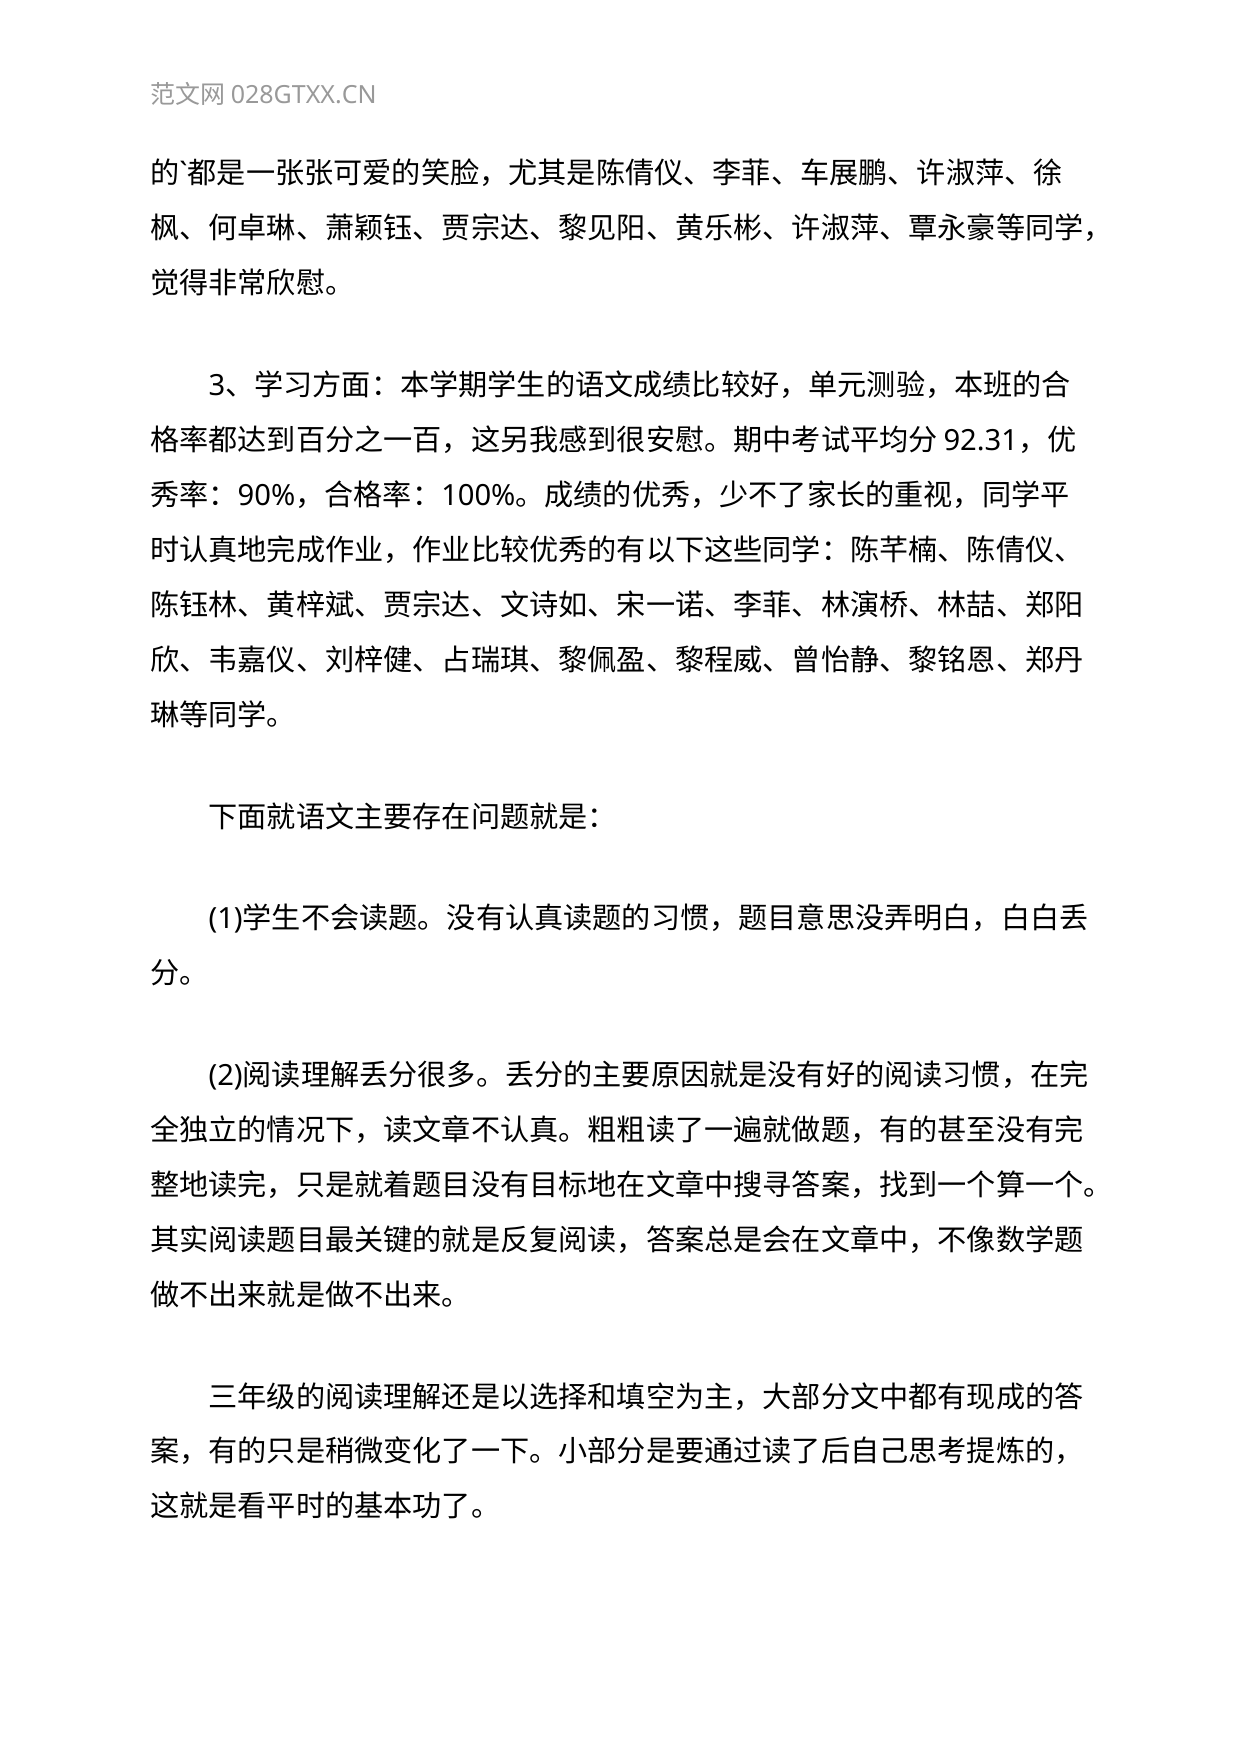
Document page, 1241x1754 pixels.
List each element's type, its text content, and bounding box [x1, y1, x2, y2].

text (1)学生不会读题。没有认真读题的习惯，题目意思没弄明白，白白丢分。 [150, 895, 1090, 992]
text 三年级的阅读理解还是以选择和填空为主，大部分文中都有现成的答案，有的只是稍微变化了一下。小部分是要通过读了后自己思考提炼的，这就是看平时的基本功了。 [150, 1373, 1090, 1525]
text (2)阅读理解丢分很多。丢分的主要原因就是没有好的阅读习惯，在完全独立的情况下，读文章不认真。粗粗读了一遍就做题，有的甚至没有完整地读完，只是就着题目没有目标地在文章中搜寻答案，找到一个算一个。其实阅读题目最关键的就是反复阅读，答案总是会在文章中，不像数学题做不出来就是做不出来。 [150, 1052, 1090, 1314]
text 下面就语文主要存在问题就是： [150, 793, 1090, 835]
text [150, 150, 1090, 302]
text 3、学习方面：本学期学生的语文成绩比较好，单元测验，本班的合格率都达到百分之一百，这另我感到很安慰。期中考试平均分92.31，优秀率：90%，合格率：100%。成绩的优秀，少不了家长的重视，同学平时认真地完成作业，作业比较优秀的有以下这些同学：陈芊楠、陈倩仪、陈钰林、黄梓斌、贾宗达、文诗如、宋一诺、李菲、林演桥、林喆、郑阳欣、韦嘉仪、刘梓健、占瑞琪、黎佩盈、黎程威、曾怡静、黎铭恩、郑丹琳等同学。 [150, 362, 1090, 734]
